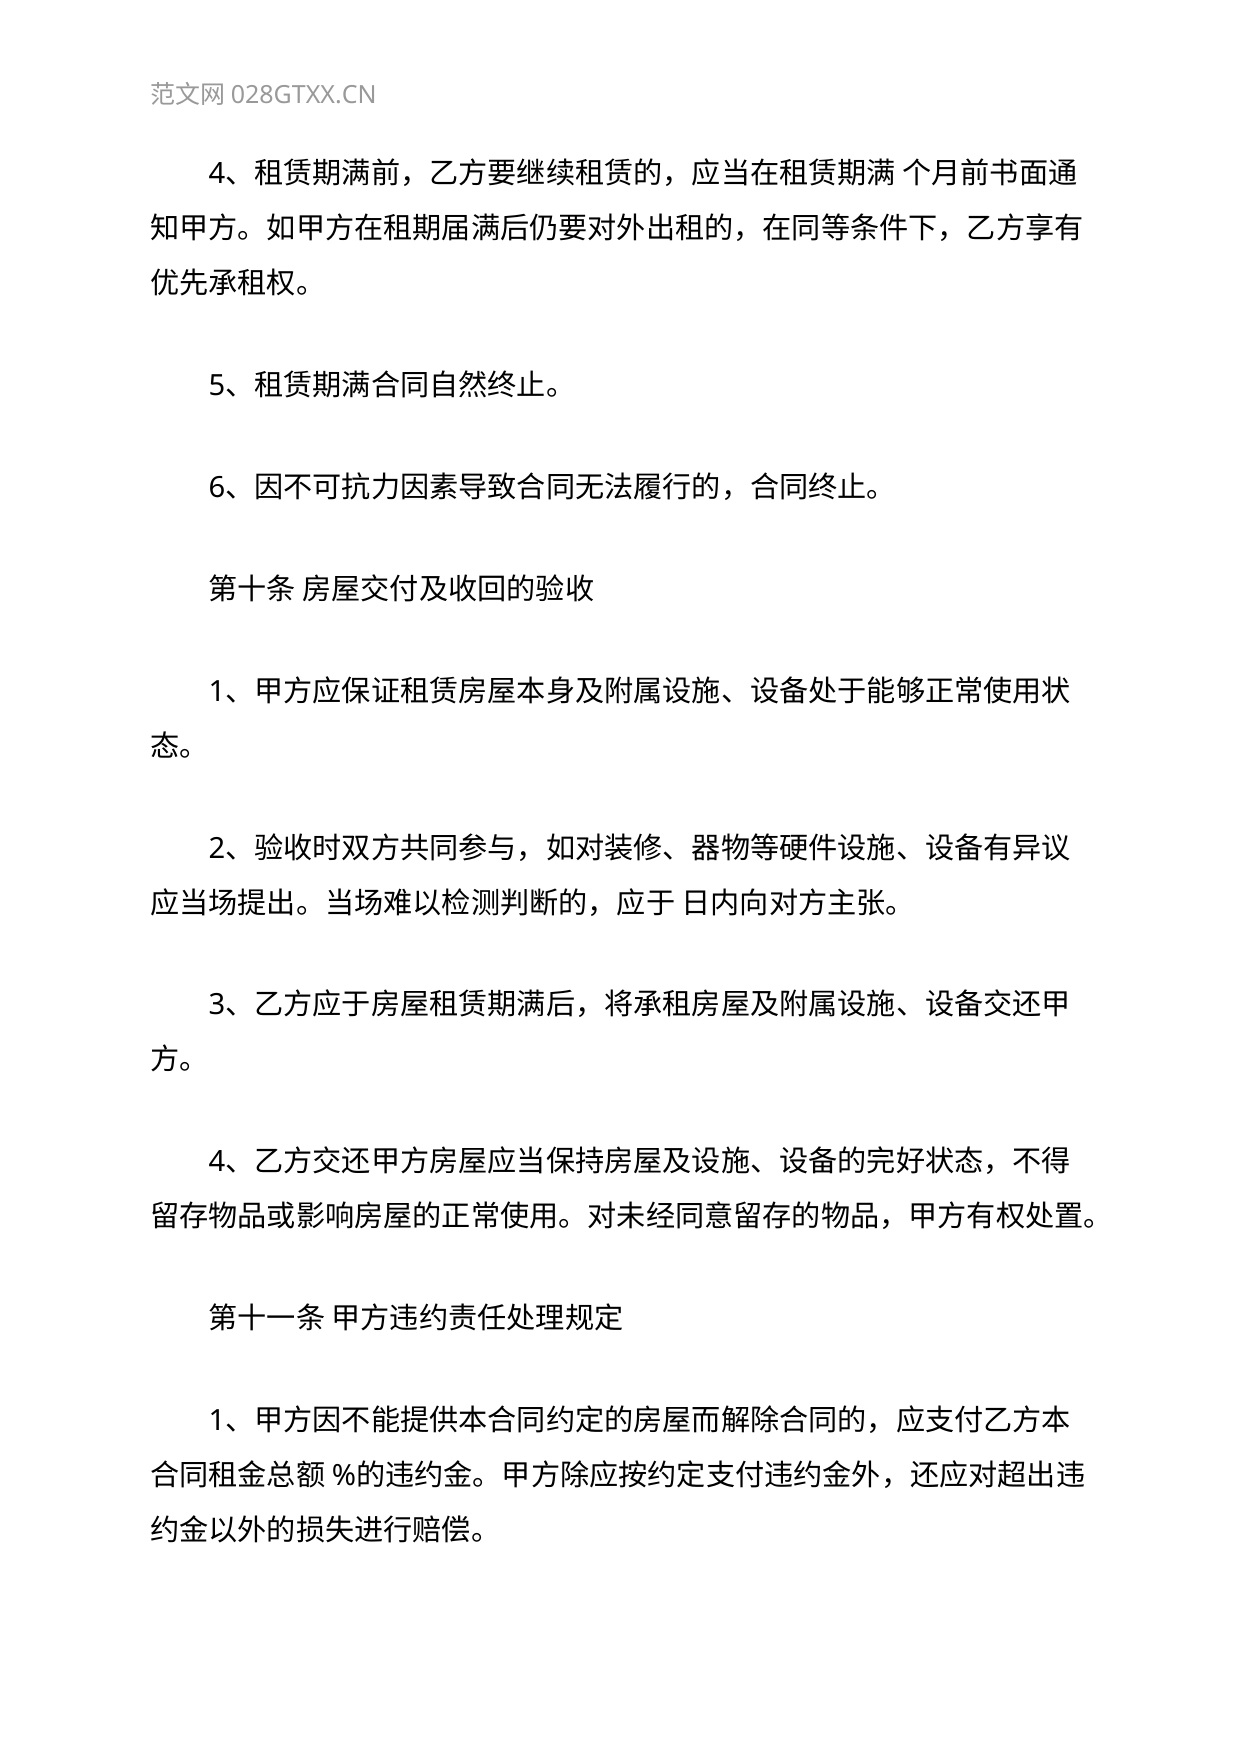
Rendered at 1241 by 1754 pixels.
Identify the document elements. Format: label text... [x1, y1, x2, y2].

text 5、租赁期满合同自然终止。 [150, 362, 1090, 404]
text 4、租赁期满前，乙方要继续租赁的，应当在租赁期满 个月前书面通知甲方。如甲方在租期届满后仍要对外出租的，在同等条件下，乙方享有优先承租权。 [150, 150, 1090, 302]
text 第十条 房屋交付及收回的验收 [150, 566, 1090, 608]
text 2、验收时双方共同参与，如对装修、器物等硬件设施、设备有异议应当场提出。当场难以检测判断的，应于 日内向对方主张。 [150, 824, 1090, 921]
text 第十一条 甲方违约责任处理规定 [150, 1294, 1090, 1337]
text 1、甲方因不能提供本合同约定的房屋而解除合同的，应支付乙方本合同租金总额 %的违约金。甲方除应按约定支付违约金外，还应对超出违约金以外的损失进行赔偿。 [150, 1396, 1090, 1548]
text 1、甲方应保证租赁房屋本身及附属设施、设备处于能够正常使用状态。 [150, 667, 1090, 765]
text 3、乙方应于房屋租赁期满后，将承租房屋及附属设施、设备交还甲方。 [150, 981, 1090, 1078]
text 4、乙方交还甲方房屋应当保持房屋及设施、设备的完好状态，不得留存物品或影响房屋的正常使用。对未经同意留存的物品，甲方有权处置。 [150, 1138, 1090, 1235]
text 6、因不可抗力因素导致合同无法履行的，合同终止。 [150, 464, 1090, 506]
